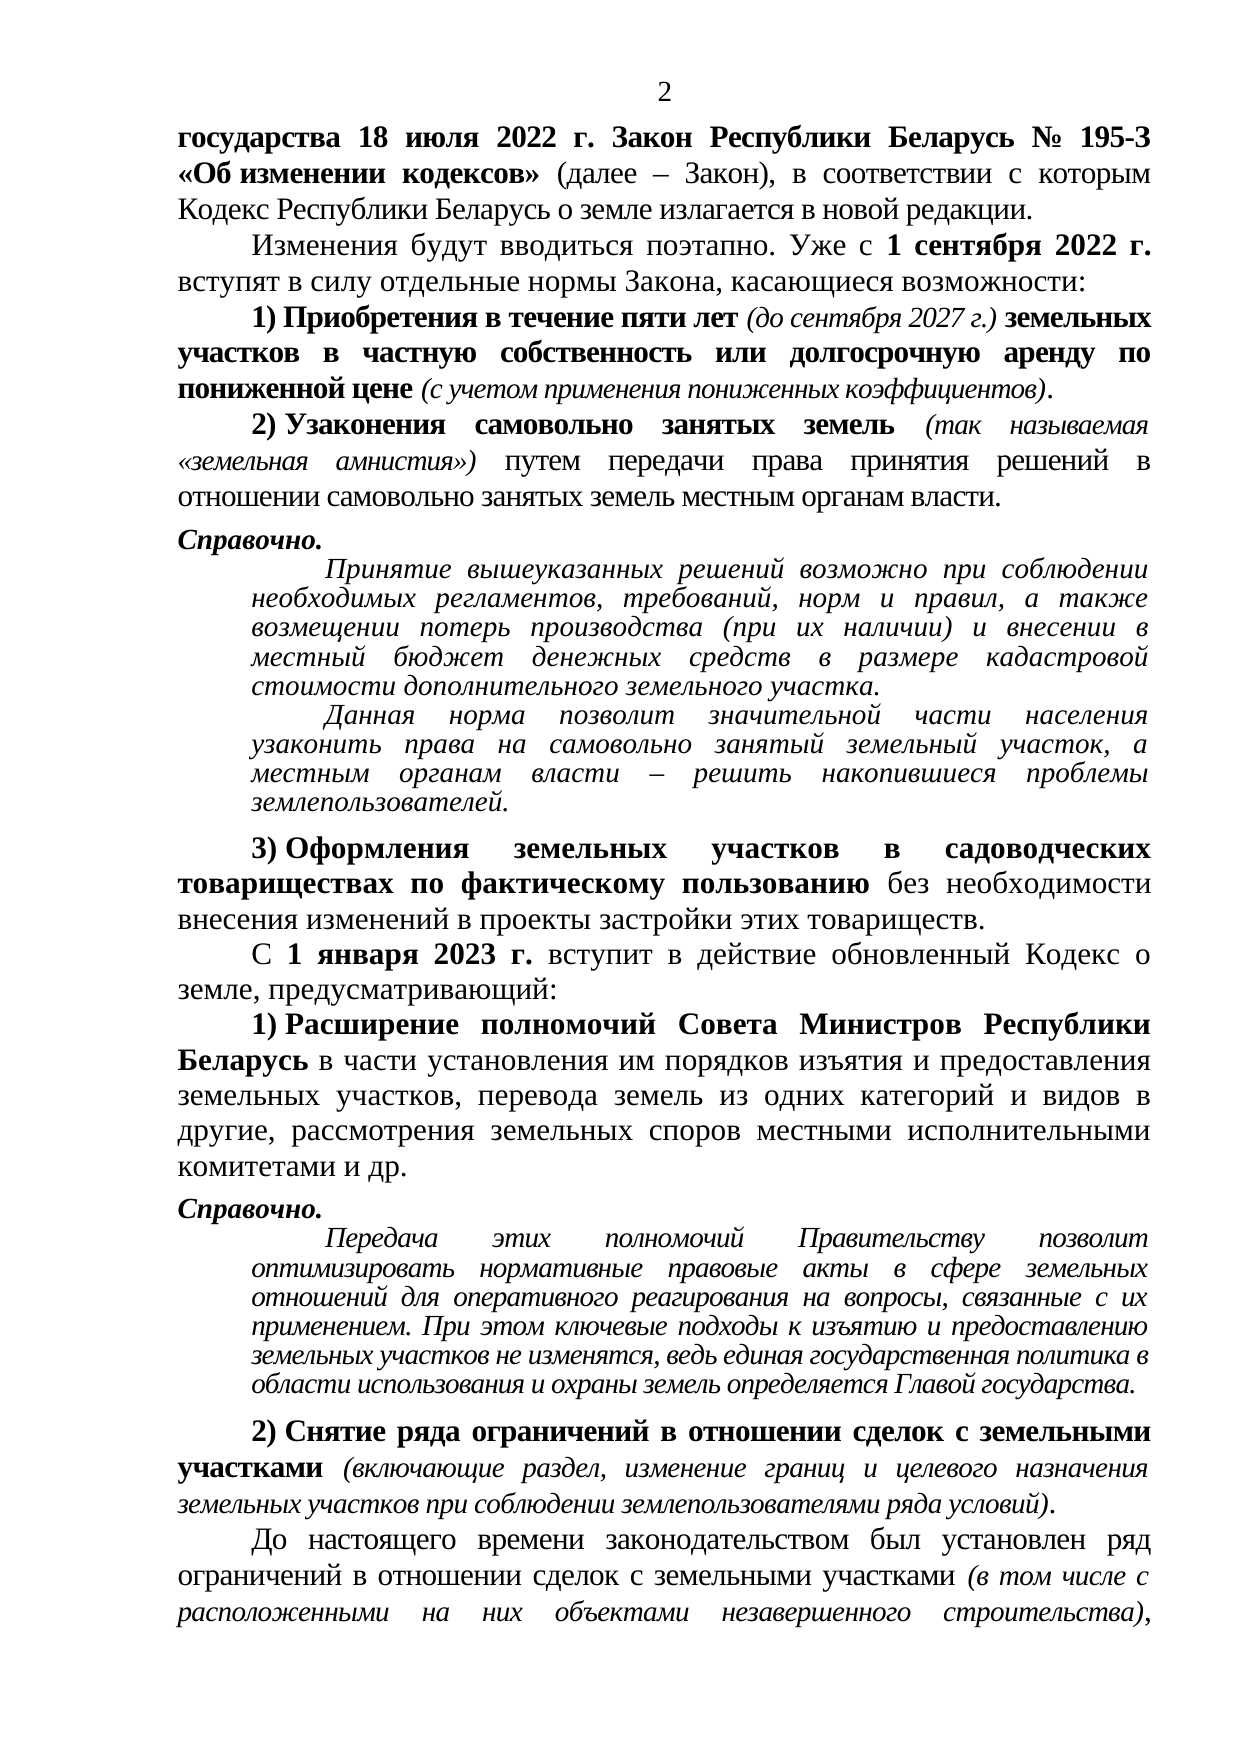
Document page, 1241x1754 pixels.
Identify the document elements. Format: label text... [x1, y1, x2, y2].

text Справочно. [177, 526, 1152, 555]
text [177, 118, 1152, 226]
text 3) Оформления земельных участков в садоводческих товариществах по фактическому пользованию без необходимости внесения изменений в проекты застройки этих товариществ. [177, 830, 1152, 936]
text 2) Снятие ряда ограничений в отношении сделок с земельными участками (включающие раздел, изменение границ и целевого назначения земельных участков при соблюдении землепользователями ряда условий). [177, 1412, 1152, 1520]
text Данная норма позволит значительной части населения узаконить права на самовольно занятый земельный участок, а местным органам власти – решить накопившиеся проблемы землепользователей. [251, 701, 1152, 818]
text С 1 января 2023 г. вступит в действие обновленный Кодекс о земле, предусматривающий: [177, 936, 1152, 1006]
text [177, 1520, 1152, 1628]
text 2) Узаконения самовольно занятых земель (так называемая «земельная амнистия») путем передачи права принятия решений в отношении самовольно занятых земель местным органам власти. [177, 406, 1152, 513]
text 1) Расширение полномочий Совета Министров Республики Беларусь в части установления им порядков изъятия и предоставления земельных участков, перевода земель из одних категорий и видов в другие, рассмотрения земельных споров местными исполнительными комитетами и др. [177, 1006, 1152, 1183]
text 1) Приобретения в течение пяти лет (до сентября 2027 г.) земельных участков в частную собственность или долгосрочную аренду по пониженной цене (с учетом применения пониженных коэффициентов). [177, 298, 1152, 406]
text Передача этих полномочий Правительству позволит оптимизировать нормативные правовые акты в сфере земельных отношений для оперативного реагирования на вопросы, связанные с их применением. При этом ключевые подходы к изъятию и предоставлению земельных участков не изменятся, ведь единая государственная политика в области использования и охраны земель определяется Главой государства. [251, 1224, 1152, 1399]
text Принятие вышеуказанных решений возможно при соблюдении необходимых регламентов, требований, норм и правил, а также возмещении потерь производства (при их наличии) и внесении в местный бюджет денежных средств в размере кадастровой стоимости дополнительного земельного участка. [251, 555, 1152, 701]
text Справочно. [177, 1195, 1152, 1224]
text Изменения будут вводиться поэтапно. Уже с 1 сентября 2022 г. вступят в силу отдельные нормы Закона, касающиеся возможности: [177, 226, 1152, 298]
